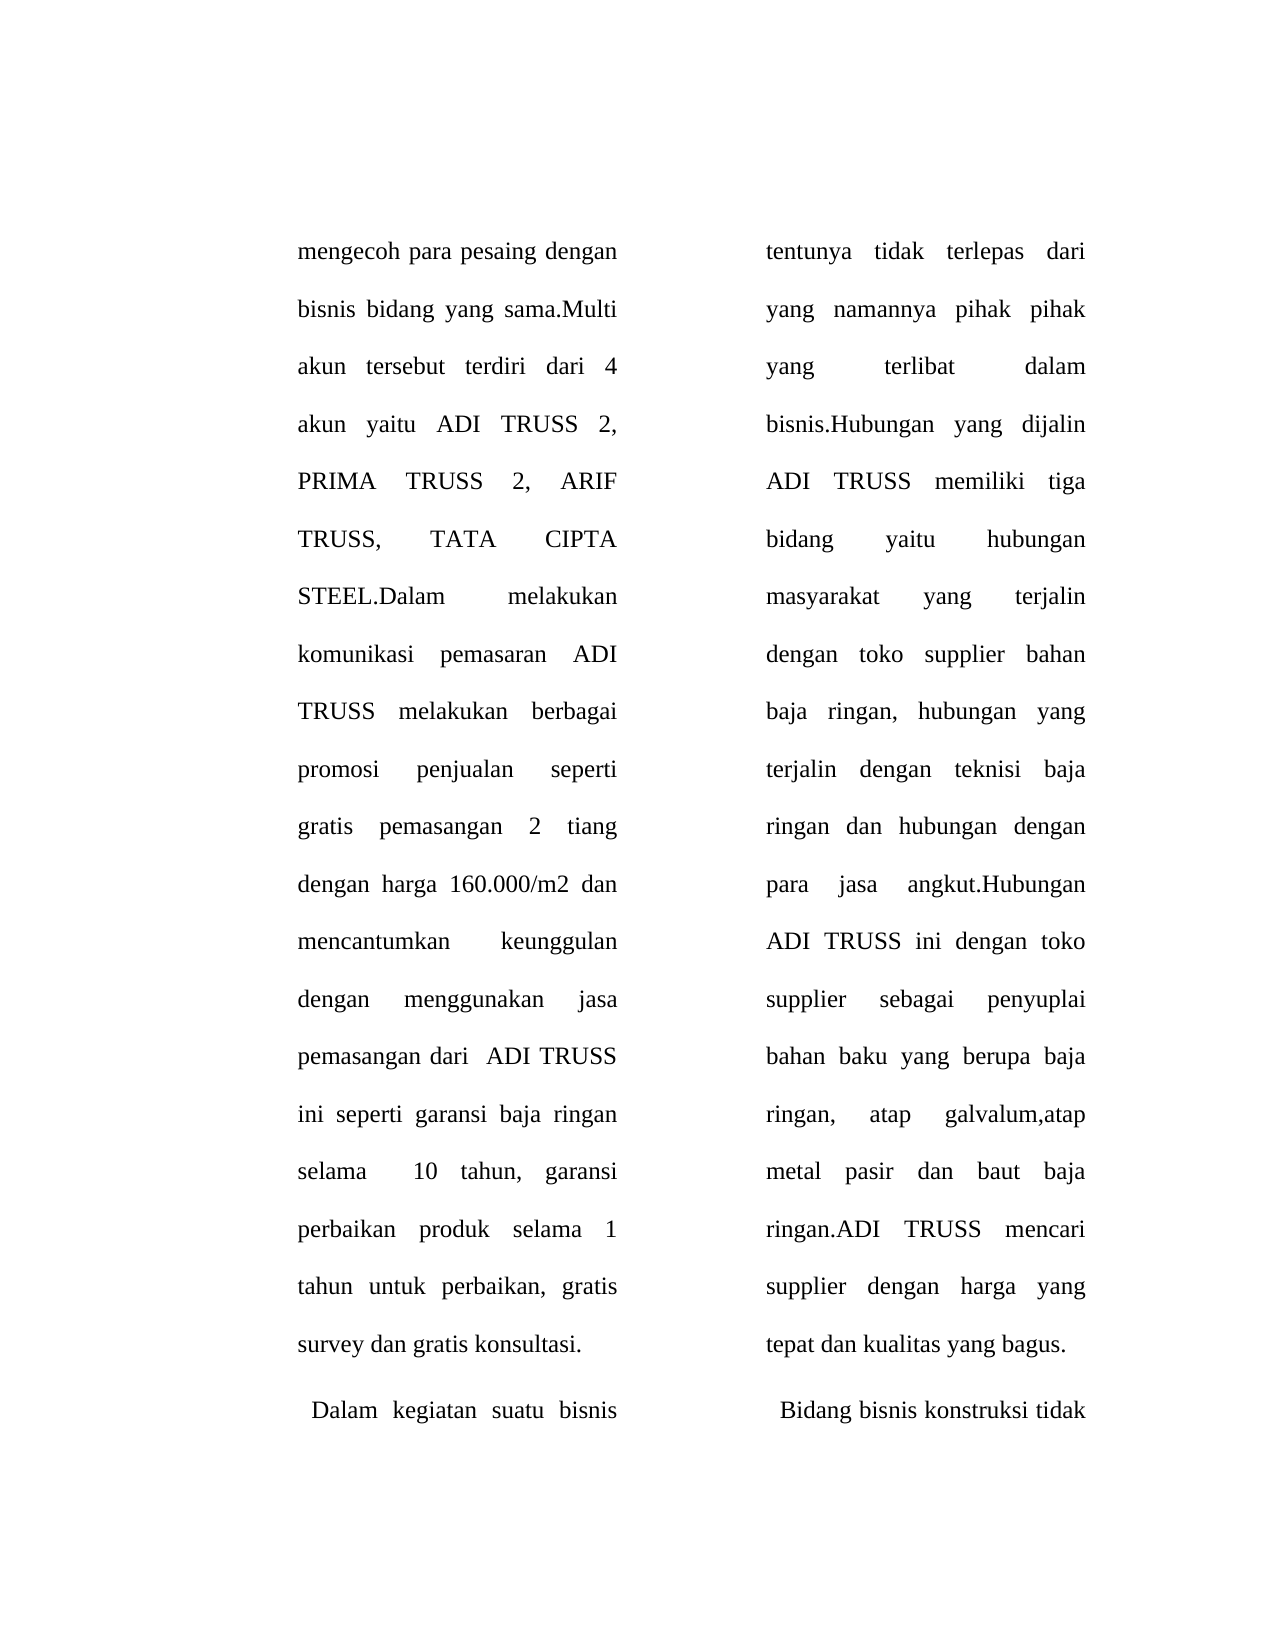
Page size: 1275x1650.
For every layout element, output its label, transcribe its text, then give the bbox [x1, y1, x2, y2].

text Dalam kegiatan suatu bisnis tentunya tidak terlepas dari yang namannya pihak pihak yang terlibat dalam bisnis.Hubungan yang dijalin ADI TRUSS memiliki tiga bidang yaitu hubungan masyarakat yang terjalin dengan toko supplier bahan baja ringan, hubungan yang terjalin dengan teknisi baja ringan dan hubungan dengan para jasa angkut.Hubungan ADI TRUSS ini dengan toko supplier sebagai penyuplai bahan baku yang berupa baja ringan, atap galvalum,atap metal pasir dan baut baja ringan.ADI TRUSS mencari supplier dengan harga yang tepat dan kualitas yang bagus. [766, 236, 1086, 1357]
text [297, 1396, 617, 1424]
